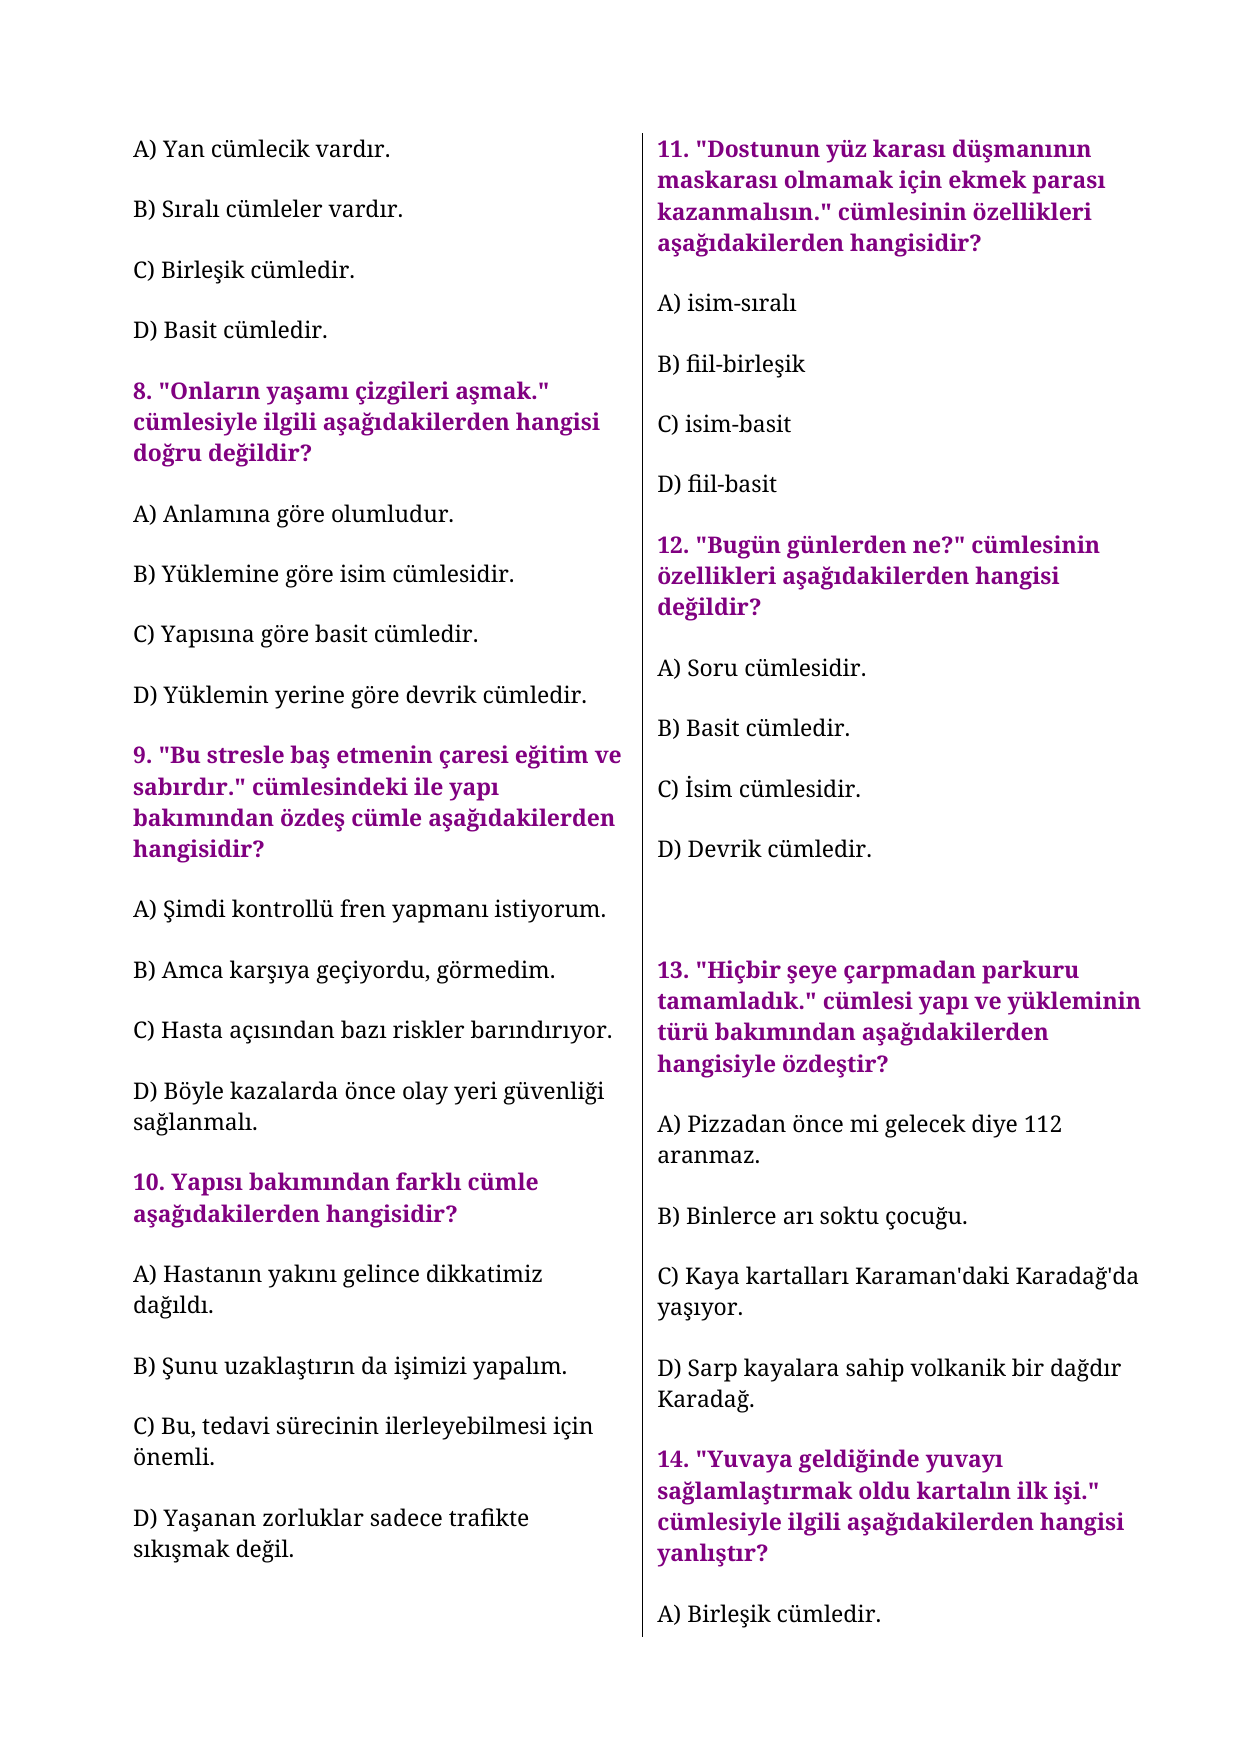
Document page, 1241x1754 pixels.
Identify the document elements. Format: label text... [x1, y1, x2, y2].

text B) Basit cümledir. [657, 712, 1152, 743]
text B) Sıralı cümleler vardır. [133, 193, 627, 224]
text C) Bu, tedavi sürecinin ilerleyebilmesi için önemli. [133, 1410, 627, 1472]
text A) Yan cümlecik vardır. [133, 133, 627, 164]
text C) Kaya kartalları Karaman'daki Karadağ'da yaşıyor. [657, 1260, 1152, 1322]
text A) Şimdi kontrollü fren yapmanı istiyorum. [133, 893, 627, 924]
text A) Hastanın yakını gelince dikkatimiz dağıldı. [133, 1258, 627, 1320]
text C) Birleşik cümledir. [133, 254, 627, 285]
text D) Devrik cümledir. [657, 833, 1152, 864]
text 13. "Hiçbir şeye çarpmadan parkuru tamamladık." cümlesi yapı ve yükleminin türü bakımından aşağıdakilerden hangisiyle özdeştir? [657, 954, 1152, 1079]
text D) Yaşanan zorluklar sadece trafikte sıkışmak değil. [133, 1502, 627, 1564]
text 12. "Bugün günlerden ne?" cümlesinin özellikleri aşağıdakilerden hangisi değildir? [657, 529, 1152, 622]
text B) Şunu uzaklaştırın da işimizi yapalım. [133, 1349, 627, 1381]
text A) Pizzadan önce mi gelecek diye 112 aranmaz. [657, 1108, 1152, 1170]
text D) Yüklemin yerine göre devrik cümledir. [133, 679, 627, 710]
text B) Binlerce arı soktu çocuğu. [657, 1199, 1152, 1231]
text C) Hasta açısından bazı riskler barındırıyor. [133, 1014, 627, 1045]
text C) isim-basit [657, 408, 1152, 439]
text D) Basit cümledir. [133, 314, 627, 345]
text B) fiil-birleşik [657, 347, 1152, 379]
text A) Anlamına göre olumludur. [133, 497, 627, 529]
text A) Birleşik cümledir. [657, 1597, 1152, 1629]
text D) fiil-basit [657, 468, 1152, 499]
text B) Yüklemine göre isim cümlesidir. [133, 558, 627, 589]
text A) Soru cümlesidir. [657, 652, 1152, 683]
text D) Sarp kayalara sahip volkanik bir dağdır Karadağ. [657, 1352, 1152, 1414]
text B) Amca karşıya geçiyordu, görmedim. [133, 954, 627, 985]
text A) isim-sıralı [657, 287, 1152, 318]
text 11. "Dostunun yüz karası düşmanının maskarası olmamak için ekmek parası kazanmalısın." cümlesinin özellikleri aşağıdakilerden hangisidir? [657, 133, 1152, 258]
text 9. "Bu stresle baş etmenin çaresi eğitim ve sabırdır." cümlesindeki ile yapı bakımından özdeş cümle aşağıdakilerden hangisidir? [133, 739, 627, 864]
text 8. "Onların yaşamı çizgileri aşmak." cümlesiyle ilgili aşağıdakilerden hangisi doğru değildir? [133, 374, 627, 468]
text 14. "Yuvaya geldiğinde yuvayı sağlamlaştırmak oldu kartalın ilk işi." cümlesiyle ilgili aşağıdakilerden hangisi yanlıştır? [657, 1443, 1152, 1568]
text C) Yapısına göre basit cümledir. [133, 618, 627, 649]
text 10. Yapısı bakımından farklı cümle aşağıdakilerden hangisidir? [133, 1166, 627, 1229]
text C) İsim cümlesidir. [657, 772, 1152, 804]
text D) Böyle kazalarda önce olay yeri güvenliği sağlanmalı. [133, 1074, 627, 1137]
